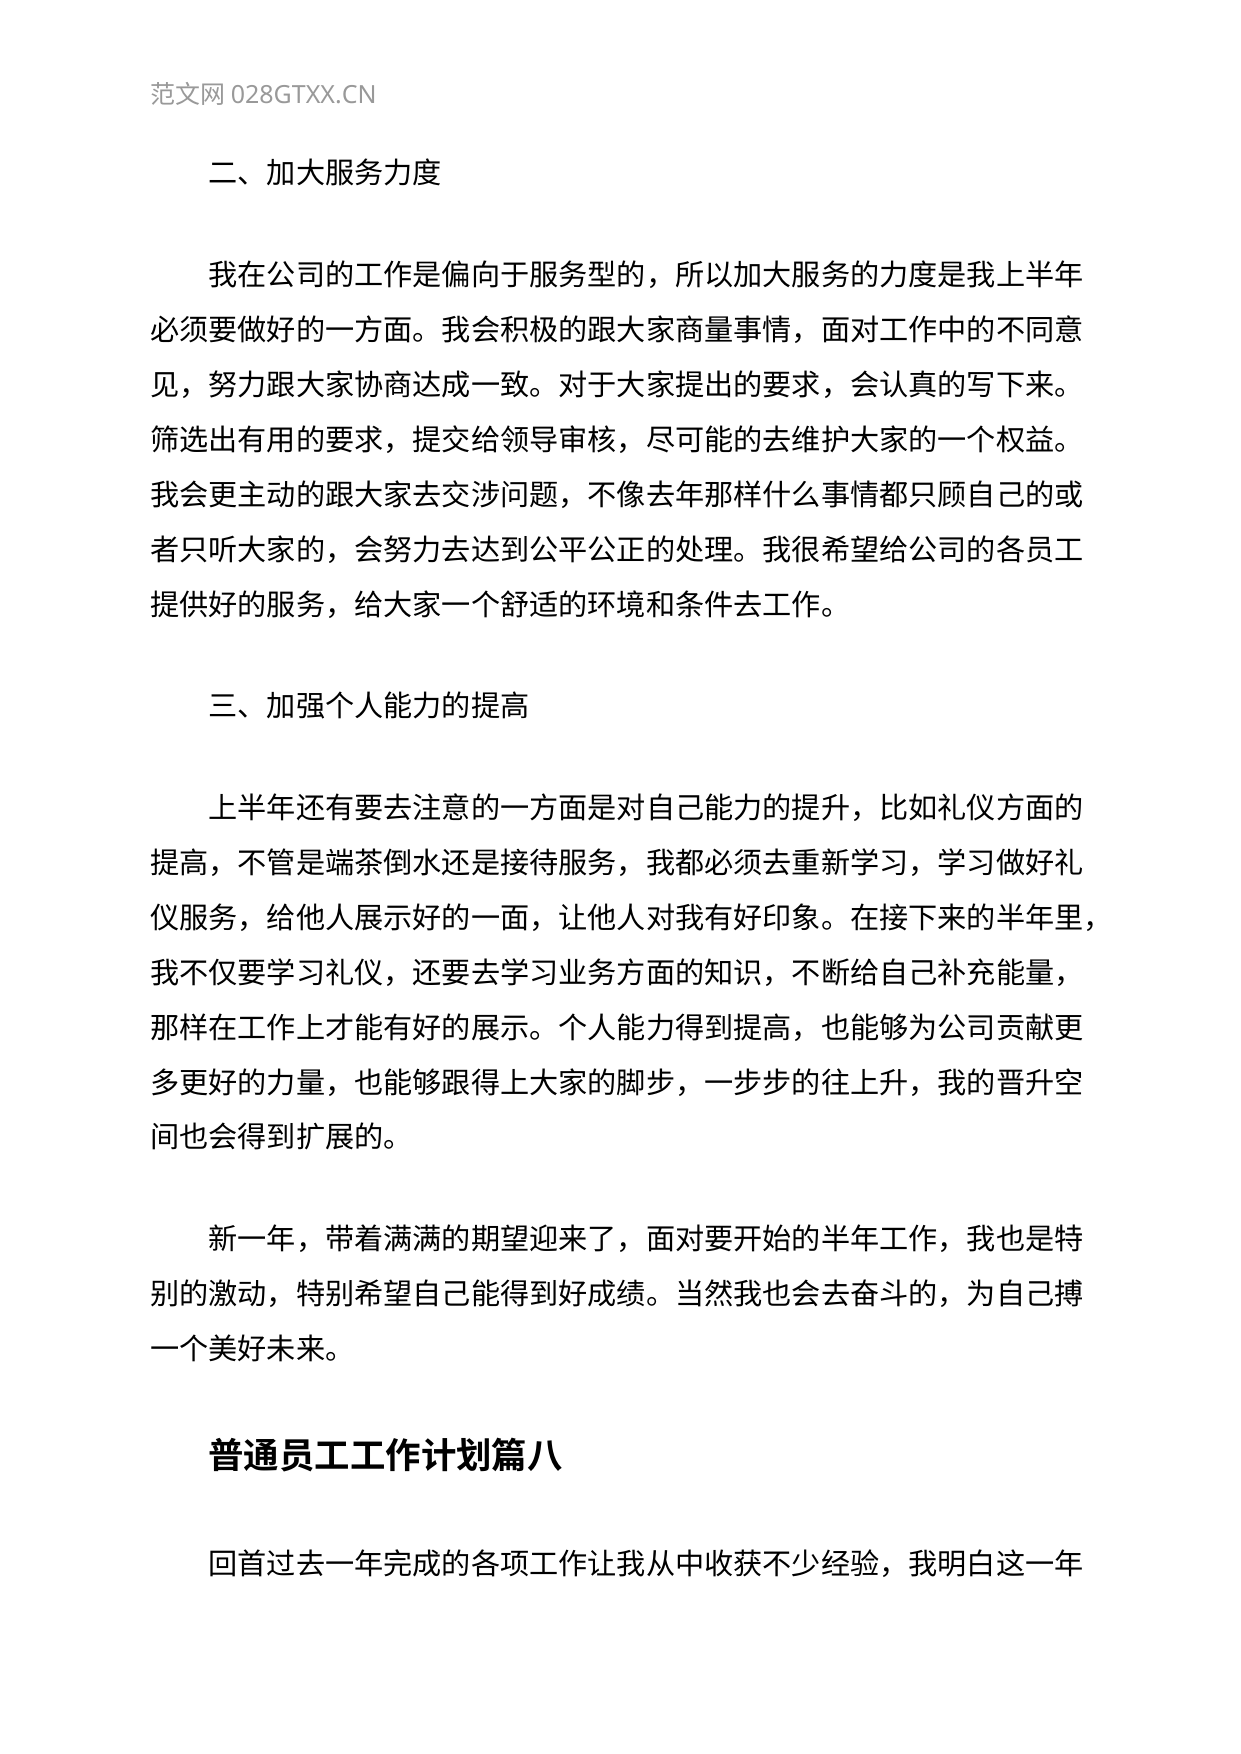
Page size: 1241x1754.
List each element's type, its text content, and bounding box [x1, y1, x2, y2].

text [150, 1541, 1090, 1583]
text 三、加强个人能力的提高 [150, 683, 1090, 725]
text 二、加大服务力度 [150, 150, 1090, 192]
text 新一年，带着满满的期望迎来了，面对要开始的半年工作，我也是特别的激动，特别希望自己能得到好成绩。当然我也会去奋斗的，为自己搏一个美好未来。 [150, 1216, 1090, 1368]
text 上半年还有要去注意的一方面是对自己能力的提升，比如礼仪方面的提高，不管是端茶倒水还是接待服务，我都必须去重新学习，学习做好礼仪服务，给他人展示好的一面，让他人对我有好印象。在接下来的半年里，我不仅要学习礼仪，还要去学习业务方面的知识，不断给自己补充能量，那样在工作上才能有好的展示。个人能力得到提高，也能够为公司贡献更多更好的力量，也能够跟得上大家的脚步，一步步的往上升，我的晋升空间也会得到扩展的。 [150, 785, 1090, 1156]
text 我在公司的工作是偏向于服务型的，所以加大服务的力度是我上半年必须要做好的一方面。我会积极的跟大家商量事情，面对工作中的不同意见，努力跟大家协商达成一致。对于大家提出的要求，会认真的写下来。筛选出有用的要求，提交给领导审核，尽可能的去维护大家的一个权益。我会更主动的跟大家去交涉问题，不像去年那样什么事情都只顾自己的或者只听大家的，会努力去达到公平公正的处理。我很希望给公司的各员工提供好的服务，给大家一个舒适的环境和条件去工作。 [150, 252, 1090, 623]
text 普通员工工作计划篇八 [150, 1427, 1090, 1479]
